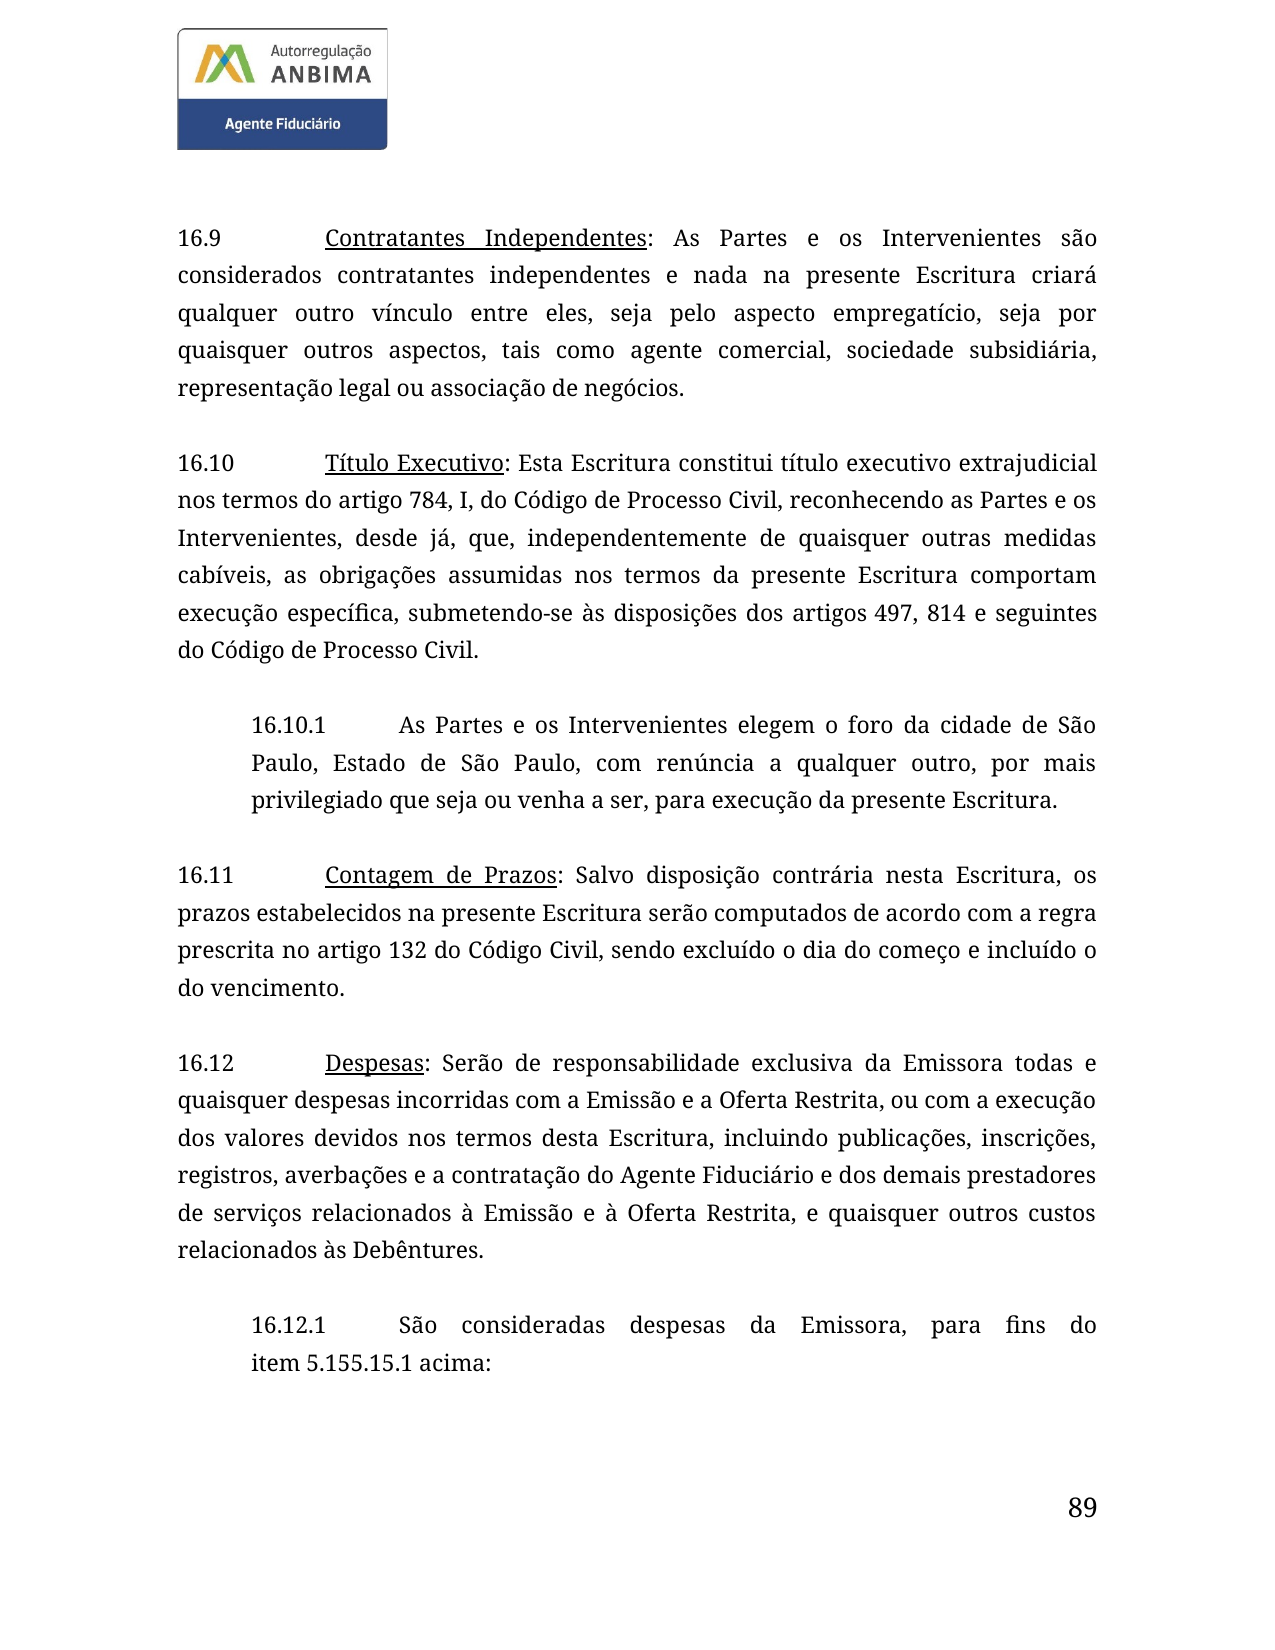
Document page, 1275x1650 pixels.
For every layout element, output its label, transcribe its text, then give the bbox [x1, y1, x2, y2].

text São consideradas despesas da Emissora, para fins do item 5.15.1 acima: [251, 1309, 1098, 1378]
text Contratantes Independentes: As Partes e os Intervenientes são considerados contratantes independentes e nada na presente Escritura criará qualquer outro vínculo entre eles, seja pelo aspecto empregatício, seja por quaisquer outros aspectos, tais como agente comercial, sociedade subsidiária, representação legal ou associação de negócios. [177, 222, 1098, 403]
text Despesas: Serão de responsabilidade exclusiva da Emissora todas e quaisquer despesas incorridas com a Emissão e a Oferta Restrita, ou com a execução dos valores devidos nos termos desta Escritura, incluindo publicações, inscrições, registros, averbações e a contratação do Agente Fiduciário e dos demais prestadores de serviços relacionados à Emissão e à Oferta Restrita, e quaisquer outros custos relacionados às Debêntures. [177, 1047, 1098, 1266]
picture [177, 28, 388, 150]
text As Partes e os Intervenientes elegem o foro da cidade de São Paulo, Estado de São Paulo, com renúncia a qualquer outro, por mais privilegiado que seja ou venha a ser, para execução da presente Escritura. [251, 709, 1098, 816]
text Título Executivo: Esta Escritura constitui título executivo extrajudicial nos termos do artigo 784, I, do Código de Processo Civil, reconhecendo as Partes e os Intervenientes, desde já, que, independentemente de quaisquer outras medidas cabíveis, as obrigações assumidas nos termos da presente Escritura comportam execução específica, submetendo-se às disposições dos artigos 497, 814 e seguintes do Código de Processo Civil. [177, 447, 1098, 666]
text Contagem de Prazos: Salvo disposição contrária nesta Escritura, os prazos estabelecidos na presente Escritura serão computados de acordo com a regra prescrita no artigo 132 do Código Civil, sendo excluído o dia do começo e incluído o do vencimento. [177, 859, 1098, 1003]
